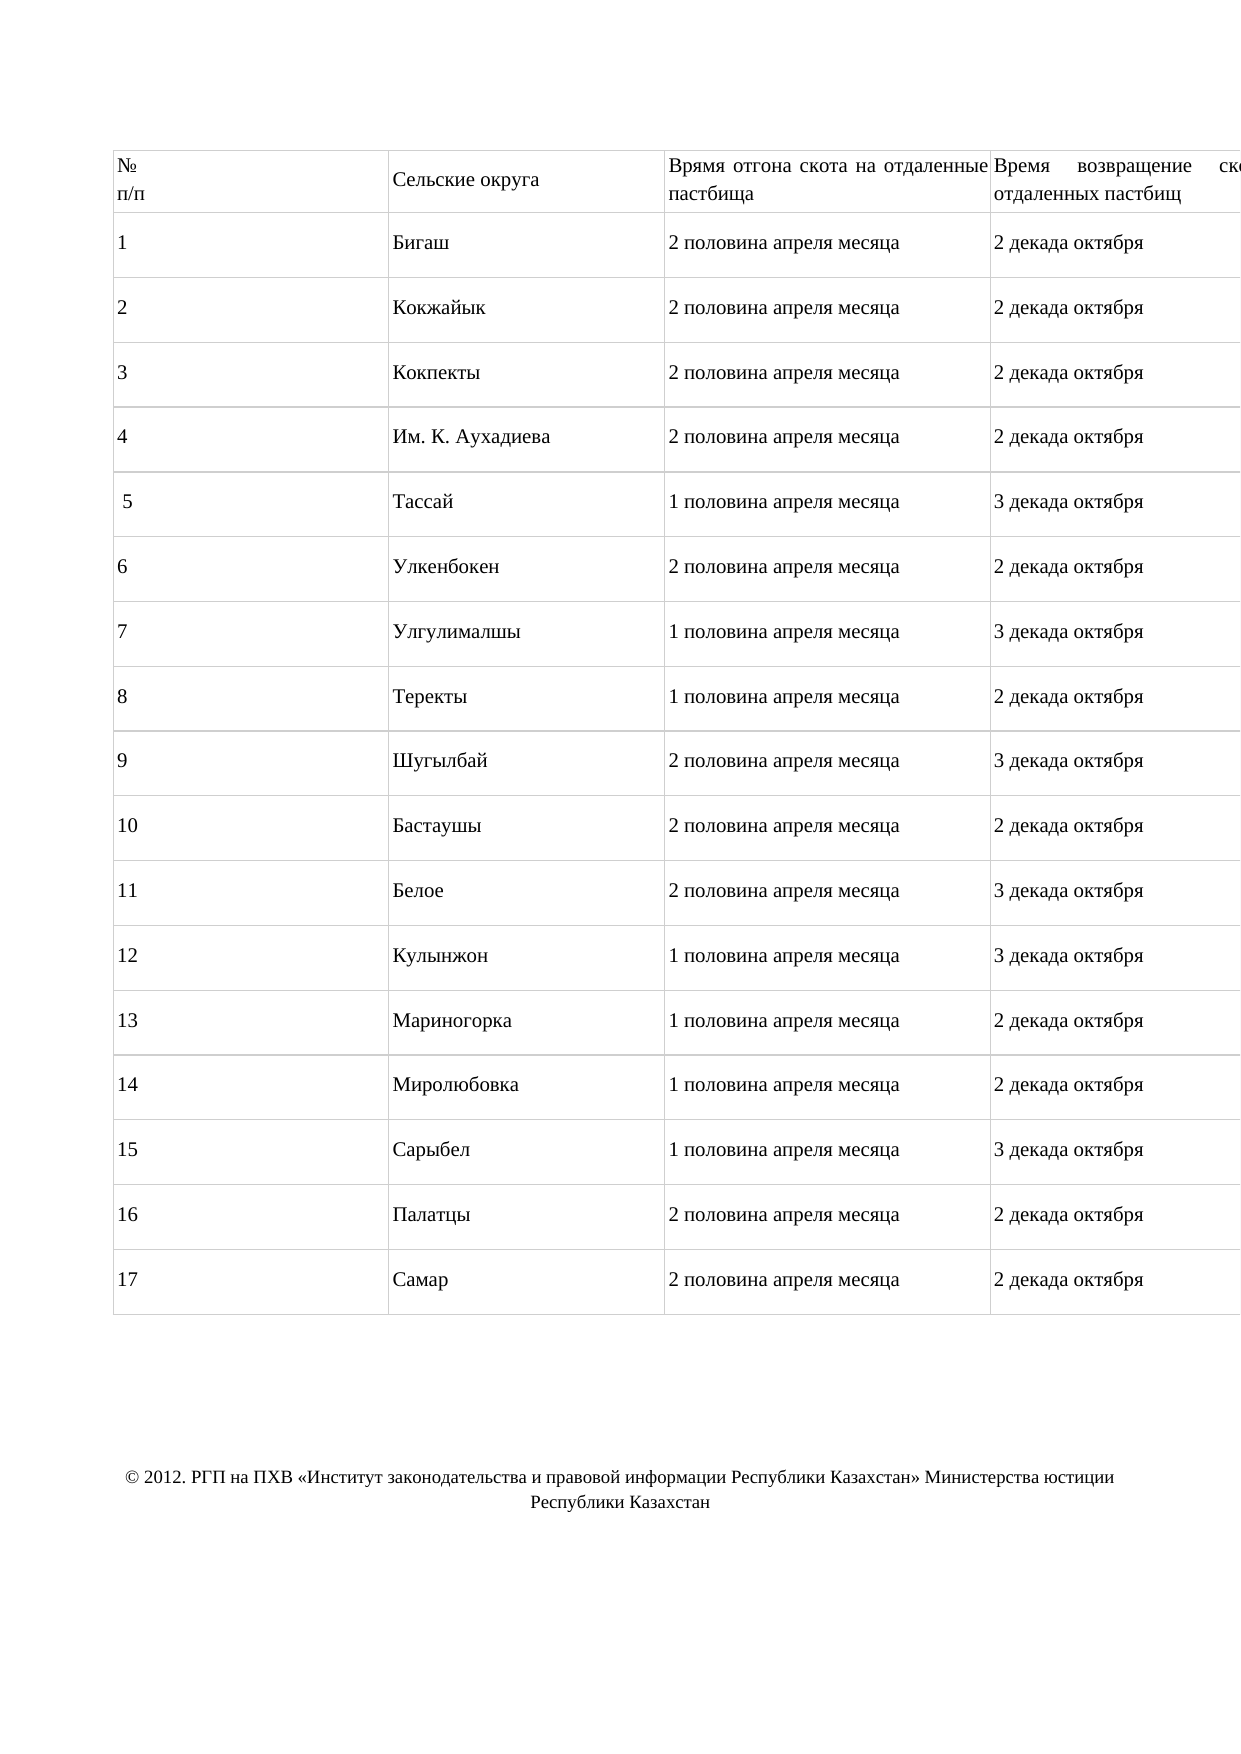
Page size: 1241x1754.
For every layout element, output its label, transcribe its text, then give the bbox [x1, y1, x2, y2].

table_cell 9 [114, 732, 388, 795]
table_cell 10 [114, 796, 388, 860]
table_cell 6 [114, 537, 388, 601]
table_cell 2 половина апреля месяца [665, 1250, 990, 1313]
table_cell Улгулималшы [389, 602, 664, 666]
table_header Время возвращение скота из отдаленных пастбищ [991, 151, 1240, 212]
table_cell 2 половина апреля месяца [665, 213, 990, 277]
table_cell 2 декада октября [991, 408, 1240, 471]
table_cell Им. К. Аухадиева [389, 408, 664, 471]
table_cell 17 [114, 1250, 388, 1313]
table_cell Бастаушы [389, 796, 664, 860]
table_cell 12 [114, 926, 388, 989]
table_cell Белое [389, 861, 664, 925]
table_cell Тассай [389, 473, 664, 536]
table_cell 4 [114, 408, 388, 471]
table_cell 2 декада октября [991, 991, 1240, 1054]
table_cell 1 половина апреля месяца [665, 926, 990, 989]
table_cell 14 [114, 1056, 388, 1119]
table_cell 2 декада октября [991, 343, 1240, 406]
table_cell Теректы [389, 667, 664, 730]
table_cell Бигаш [389, 213, 664, 277]
table_cell Палатцы [389, 1185, 664, 1249]
table_cell 2 половина апреля месяца [665, 732, 990, 795]
table_cell 2 декада октября [991, 1185, 1240, 1249]
table_cell Мариногорка [389, 991, 664, 1054]
table_cell 2 декада октября [991, 537, 1240, 601]
table_cell Улкенбокен [389, 537, 664, 601]
table_cell 1 [114, 213, 388, 277]
table_cell 3 декада октября [991, 473, 1240, 536]
table_cell 5 [114, 473, 388, 536]
table_cell 2 декада октября [991, 1250, 1240, 1313]
table_cell 1 половина апреля месяца [665, 667, 990, 730]
table_cell 3 декада октября [991, 1120, 1240, 1184]
table_cell 1 половина апреля месяца [665, 1056, 990, 1119]
table_header № п/п [114, 151, 388, 212]
table_cell 8 [114, 667, 388, 730]
table_cell 7 [114, 602, 388, 666]
table_cell Миролюбовка [389, 1056, 664, 1119]
table_cell Сарыбел [389, 1120, 664, 1184]
table_cell 3 декада октября [991, 926, 1240, 989]
table_cell 11 [114, 861, 388, 925]
table_cell 2 декада октября [991, 278, 1240, 342]
table_cell 1 половина апреля месяца [665, 602, 990, 666]
table_cell 1 половина апреля месяца [665, 991, 990, 1054]
table_cell 3 декада октября [991, 861, 1240, 925]
table_cell 1 половина апреля месяца [665, 1120, 990, 1184]
table_cell 3 [114, 343, 388, 406]
table_cell Кокпекты [389, 343, 664, 406]
table_cell Кулынжон [389, 926, 664, 989]
table_cell 13 [114, 991, 388, 1054]
table_cell 3 декада октября [991, 732, 1240, 795]
table_cell 2 половина апреля месяца [665, 278, 990, 342]
table_cell 15 [114, 1120, 388, 1184]
table_header Врямя отгона скота на отдаленные пастбища [665, 151, 990, 212]
table_cell 2 [114, 278, 388, 342]
table_cell Кокжайык [389, 278, 664, 342]
table_cell 2 декада октября [991, 1056, 1240, 1119]
table_header Сельские округа [389, 151, 664, 212]
table_cell 2 половина апреля месяца [665, 408, 990, 471]
text © 2012. РГП на ПХВ «Институт законодательства и правовой информации Республики Казахстан» Министерства юстиции Республики Казахстан [112, 1466, 1128, 1512]
table_cell 2 половина апреля месяца [665, 537, 990, 601]
table_cell 2 половина апреля месяца [665, 796, 990, 860]
table_cell 3 декада октября [991, 602, 1240, 666]
table_cell Шугылбай [389, 732, 664, 795]
table_cell 2 половина апреля месяца [665, 343, 990, 406]
table_cell 16 [114, 1185, 388, 1249]
table_cell 2 половина апреля месяца [665, 861, 990, 925]
table_cell 2 декада октября [991, 667, 1240, 730]
table_cell 1 половина апреля месяца [665, 473, 990, 536]
table_cell 2 декада октября [991, 796, 1240, 860]
table_cell Самар [389, 1250, 664, 1313]
table_cell 2 половина апреля месяца [665, 1185, 990, 1249]
table_cell 2 декада октября [991, 213, 1240, 277]
